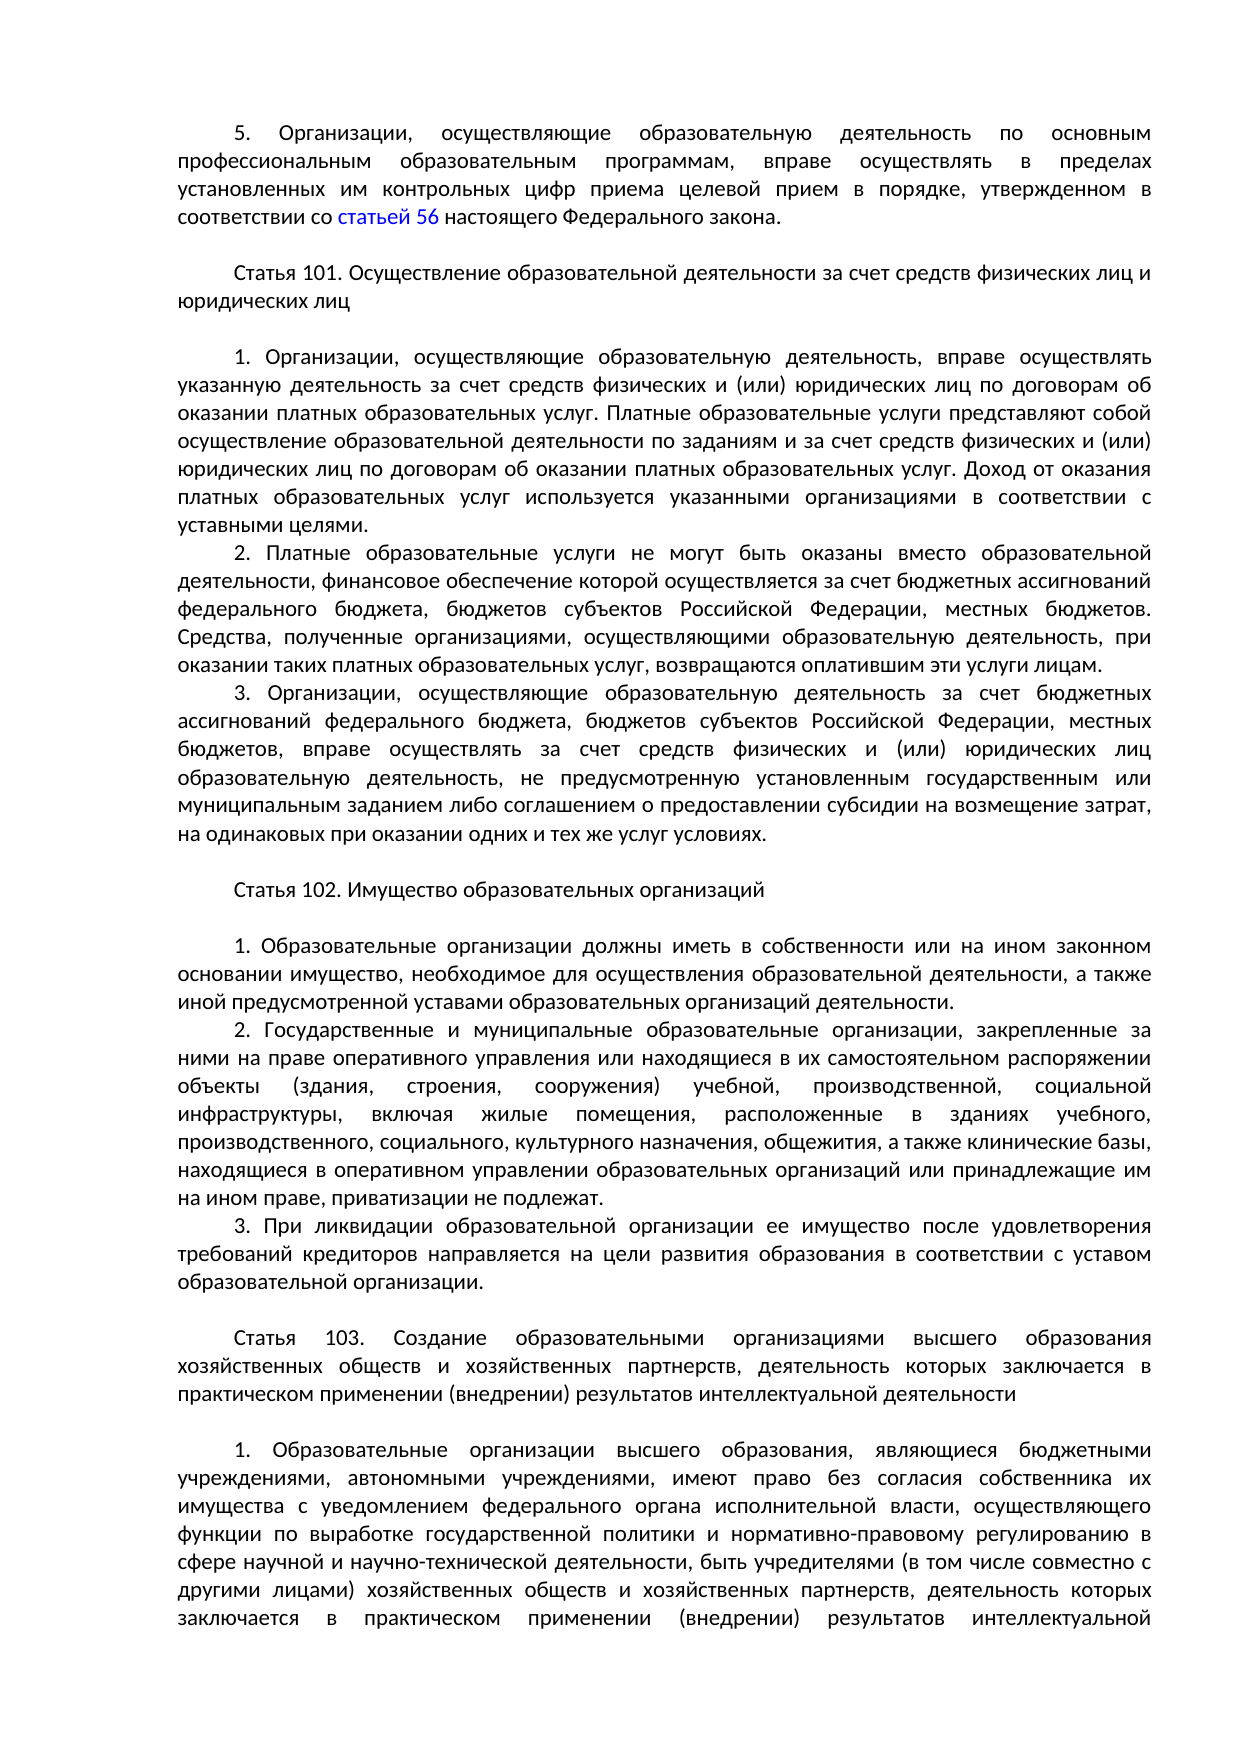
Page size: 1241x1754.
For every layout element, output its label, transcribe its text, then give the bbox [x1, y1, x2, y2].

text 2. Платные образовательные услуги не могут быть оказаны вместо образовательной деятельности, финансовое обеспечение которой осуществляется за счет бюджетных ассигнований федерального бюджета, бюджетов субъектов Российской Федерации, местных бюджетов. Средства, полученные организациями, осуществляющими образовательную деятельность, при оказании таких платных образовательных услуг, возвращаются оплатившим эти услуги лицам. [177, 538, 1152, 678]
text 3. Организации, осуществляющие образовательную деятельность за счет бюджетных ассигнований федерального бюджета, бюджетов субъектов Российской Федерации, местных бюджетов, вправе осуществлять за счет средств физических и (или) юридических лиц образовательную деятельность, не предусмотренную установленным государственным или муниципальным заданием либо соглашением о предоставлении субсидии на возмещение затрат, на одинаковых при оказании одних и тех же услуг условиях. [177, 678, 1152, 847]
text 2. Государственные и муниципальные образовательные организации, закрепленные за ними на праве оперативного управления или находящиеся в их самостоятельном распоряжении объекты (здания, строения, сооружения) учебной, производственной, социальной инфраструктуры, включая жилые помещения, расположенные в зданиях учебного, производственного, социального, культурного назначения, общежития, а также клинические базы, находящиеся в оперативном управлении образовательных организаций или принадлежащие им на ином праве, приватизации не подлежат. [177, 1015, 1152, 1211]
text 1. Организации, осуществляющие образовательную деятельность, вправе осуществлять указанную деятельность за счет средств физических и (или) юридических лиц по договорам об оказании платных образовательных услуг. Платные образовательные услуги представляют собой осуществление образовательной деятельности по заданиям и за счет средств физических и (или) юридических лиц по договорам об оказании платных образовательных услуг. Доход от оказания платных образовательных услуг используется указанными организациями в соответствии с уставными целями. [177, 342, 1152, 538]
text 3. При ликвидации образовательной организации ее имущество после удовлетворения требований кредиторов направляется на цели развития образования в соответствии с уставом образовательной организации. [177, 1211, 1152, 1295]
text 1. Образовательные организации должны иметь в собственности или на ином законном основании имущество, необходимое для осуществления образовательной деятельности, а также иной предусмотренной уставами образовательных организаций деятельности. [177, 931, 1152, 1015]
text 5. Организации, осуществляющие образовательную деятельность по основным профессиональным образовательным программам, вправе осуществлять в пределах установленных им контрольных цифр приема целевой прием в порядке, утвержденном в соответствии со статьей 56 настоящего Федерального закона. [177, 118, 1152, 230]
text Статья 103. Создание образовательными организациями высшего образования хозяйственных обществ и хозяйственных партнерств, деятельность которых заключается в практическом применении (внедрении) результатов интеллектуальной деятельности [177, 1323, 1152, 1407]
text Статья 102. Имущество образовательных организаций [177, 875, 1152, 903]
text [177, 1435, 1152, 1631]
text Статья 101. Осуществление образовательной деятельности за счет средств физических лиц и юридических лиц [177, 258, 1152, 314]
